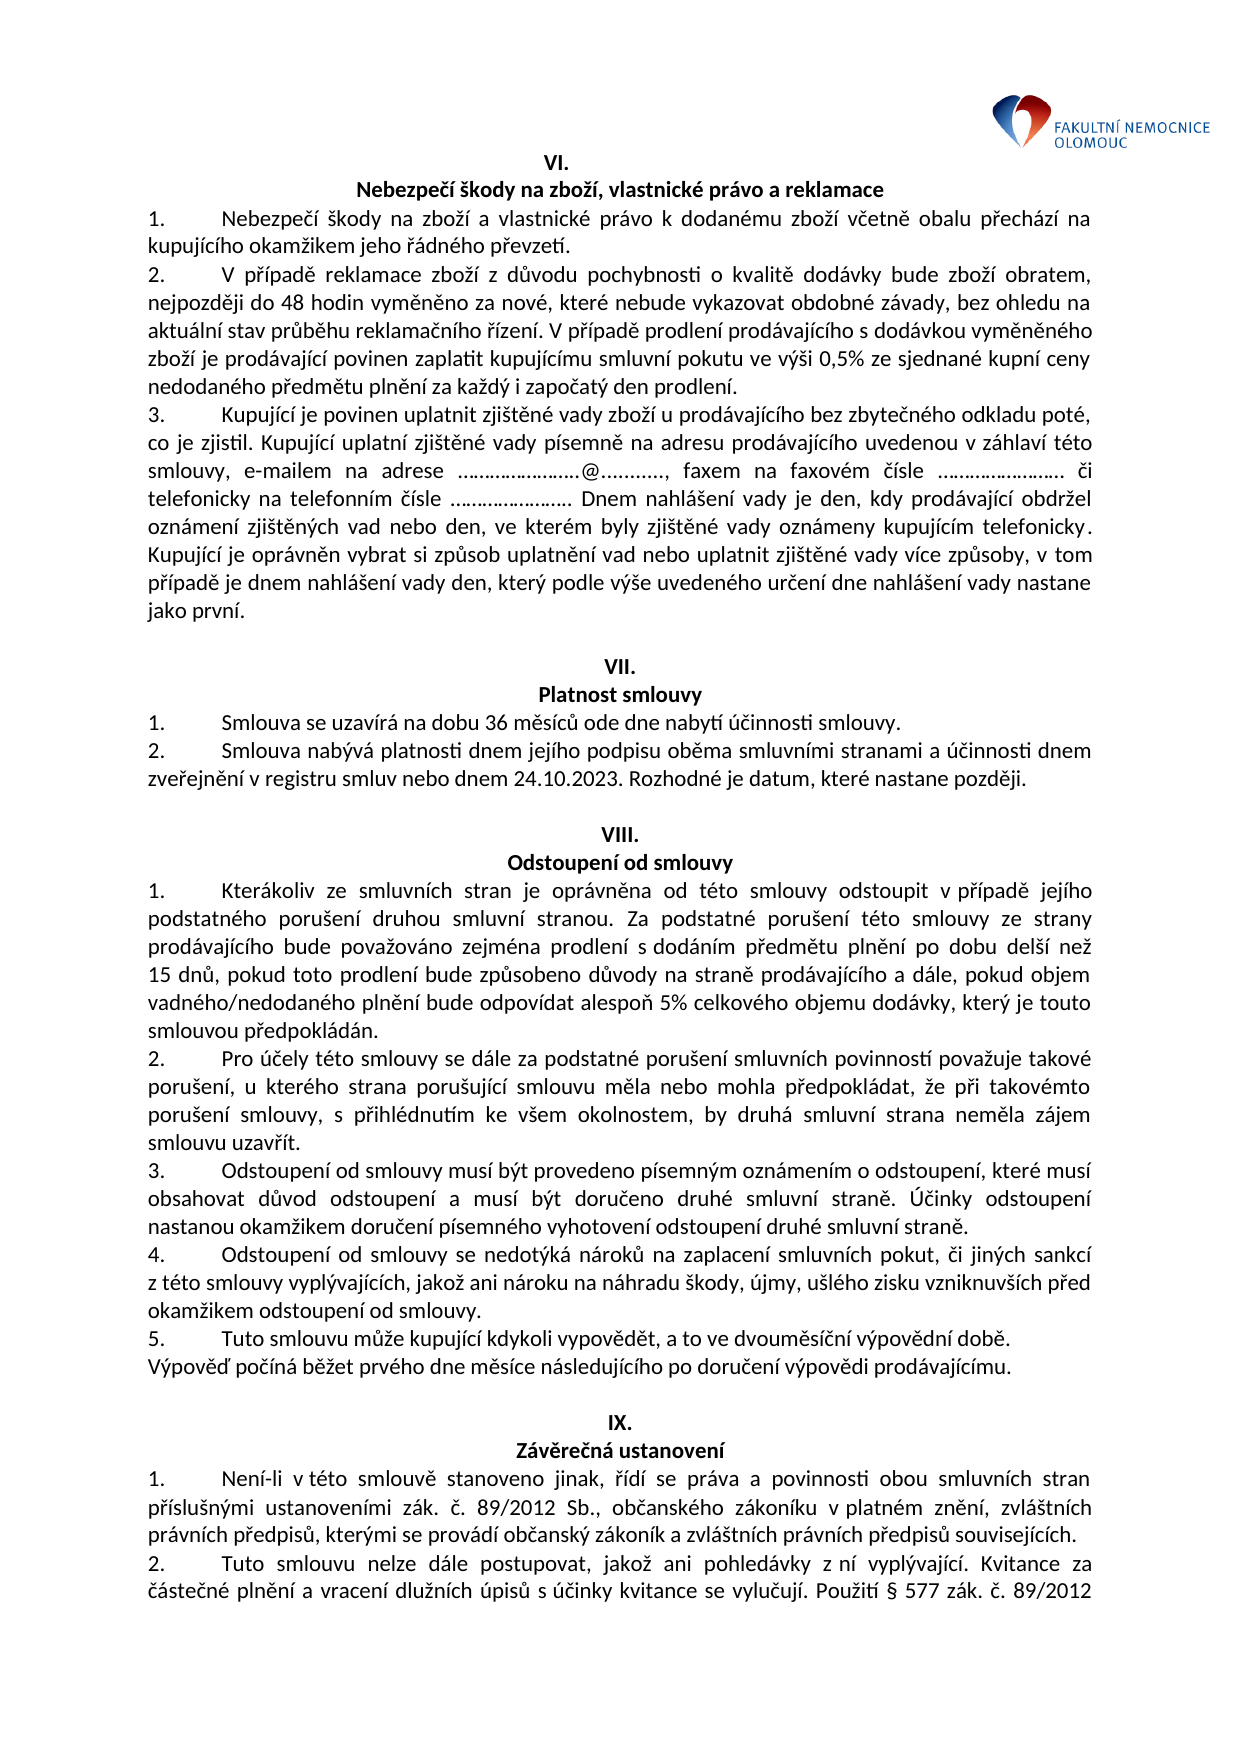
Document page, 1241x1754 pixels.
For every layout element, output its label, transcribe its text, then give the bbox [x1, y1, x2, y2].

text Závěrečná ustanovení [148, 1437, 1093, 1464]
text VI. [148, 148, 1093, 176]
text 4. Odstoupení od smlouvy se nedotýká nároků na zaplacení smluvních pokut, či jiných sankcí z této smlouvy vyplývajících, jakož ani nároku na náhradu škody, újmy, ušlého zisku vzniknuvších před okamžikem odstoupení od smlouvy. [148, 1240, 1093, 1324]
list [148, 1549, 1093, 1605]
text 3. Odstoupení od smlouvy musí být provedeno písemným oznámením o odstoupení, které musí obsahovat důvod odstoupení a musí být doručeno druhé smluvní straně. Účinky odstoupení nastanou okamžikem doručení písemného vyhotovení odstoupení druhé smluvní straně. [148, 1156, 1093, 1240]
text 1. Není-li v této smlouvě stanoveno jinak, řídí se práva a povinnosti obou smluvních stran příslušnými ustanoveními zák. č. 89/2012 Sb., občanského zákoníku v platném znění, zvláštních právních předpisů, kterými se provádí občanský zákoník a zvláštních právních předpisů souvisejících. [148, 1464, 1093, 1549]
text IX. [148, 1408, 1093, 1437]
list 2. Pro účely této smlouvy se dále za podstatné porušení smluvních povinností považuje takové porušení, u kterého strana porušující smlouvu měla nebo mohla předpokládat, že při takovémto porušení smlouvy, s přihlédnutím ke všem okolnostem, by druhá smluvní strana neměla zájem smlouvu uzavřít. [148, 1044, 1093, 1156]
text Odstoupení od smlouvy [148, 848, 1093, 876]
list 3. Kupující je povinen uplatnit zjištěné vady zboží u prodávajícího bez zbytečného odkladu poté, co je zjistil. Kupující uplatní zjištěné vady písemně na adresu prodávajícího uvedenou v záhlaví této smlouvy, e-mailem na adrese , faxem na faxovém čísle či telefonicky na telefonním čísle Dnem nahlášení vady je den, kdy prodávající obdržel oznámení zjištěných vad nebo den, ve kterém byly zjištěné vady oznámeny kupujícím telefonicky. Kupující je oprávněn vybrat si způsob uplatnění vad nebo uplatnit zjištěné vady více způsoby, v tom případě je dnem nahlášení vady den, který podle výše uvedeného určení dne nahlášení vady nastane jako první. [148, 400, 1093, 624]
text VII. [148, 652, 1093, 680]
list 1. Kterákoliv ze smluvních stran je oprávněna od této smlouvy odstoupit v případě jejího podstatného porušení druhou smluvní stranou. Za podstatné porušení této smlouvy ze strany prodávajícího bude považováno zejména prodlení s dodáním předmětu plnění po dobu delší než 15 dnů, pokud toto prodlení bude způsobeno důvody na straně prodávajícího a dále, pokud objem vadného/nedodaného plnění bude odpovídat alespoň 5% celkového objemu dodávky, který je touto smlouvou předpokládán. [148, 876, 1093, 1044]
list 1. Smlouva se uzavírá na dobu 36 měsíců ode dne nabytí účinnosti smlouvy. [148, 708, 1093, 736]
text VIII. [148, 820, 1093, 848]
text Platnost smlouvy [148, 680, 1093, 708]
list 2. Smlouva nabývá platnosti dnem jejího podpisu oběma smluvními stranami a účinnosti dnem zveřejnění v registru smluv nebo dnem 24.10.2023. Rozhodné je datum, které nastane později. [148, 736, 1093, 792]
text 5. Tuto smlouvu může kupující kdykoli vypovědět, a to ve dvouměsíční výpovědní době. Výpověď počíná běžet prvého dne měsíce následujícího po doručení výpovědi prodávajícímu. [148, 1324, 1093, 1381]
text Nebezpečí škody na zboží, vlastnické právo a reklamace [148, 176, 1093, 204]
list 1. Nebezpečí škody na zboží a vlastnické právo k dodanému zboží včetně obalu přechází na kupujícího okamžikem jeho řádného převzetí. [148, 204, 1093, 260]
list 2. V případě reklamace zboží z důvodu pochybnosti o kvalitě dodávky bude zboží obratem, nejpozději do 48 hodin vyměněno za nové, které nebude vykazovat obdobné závady, bez ohledu na aktuální stav průběhu reklamačního řízení. V případě prodlení prodávajícího s dodávkou vyměněného zboží je prodávající povinen zaplatit kupujícímu smluvní pokutu ve výši 0,5% ze sjednané kupní ceny nedodaného předmětu plnění za každý i započatý den prodlení. [148, 260, 1093, 400]
